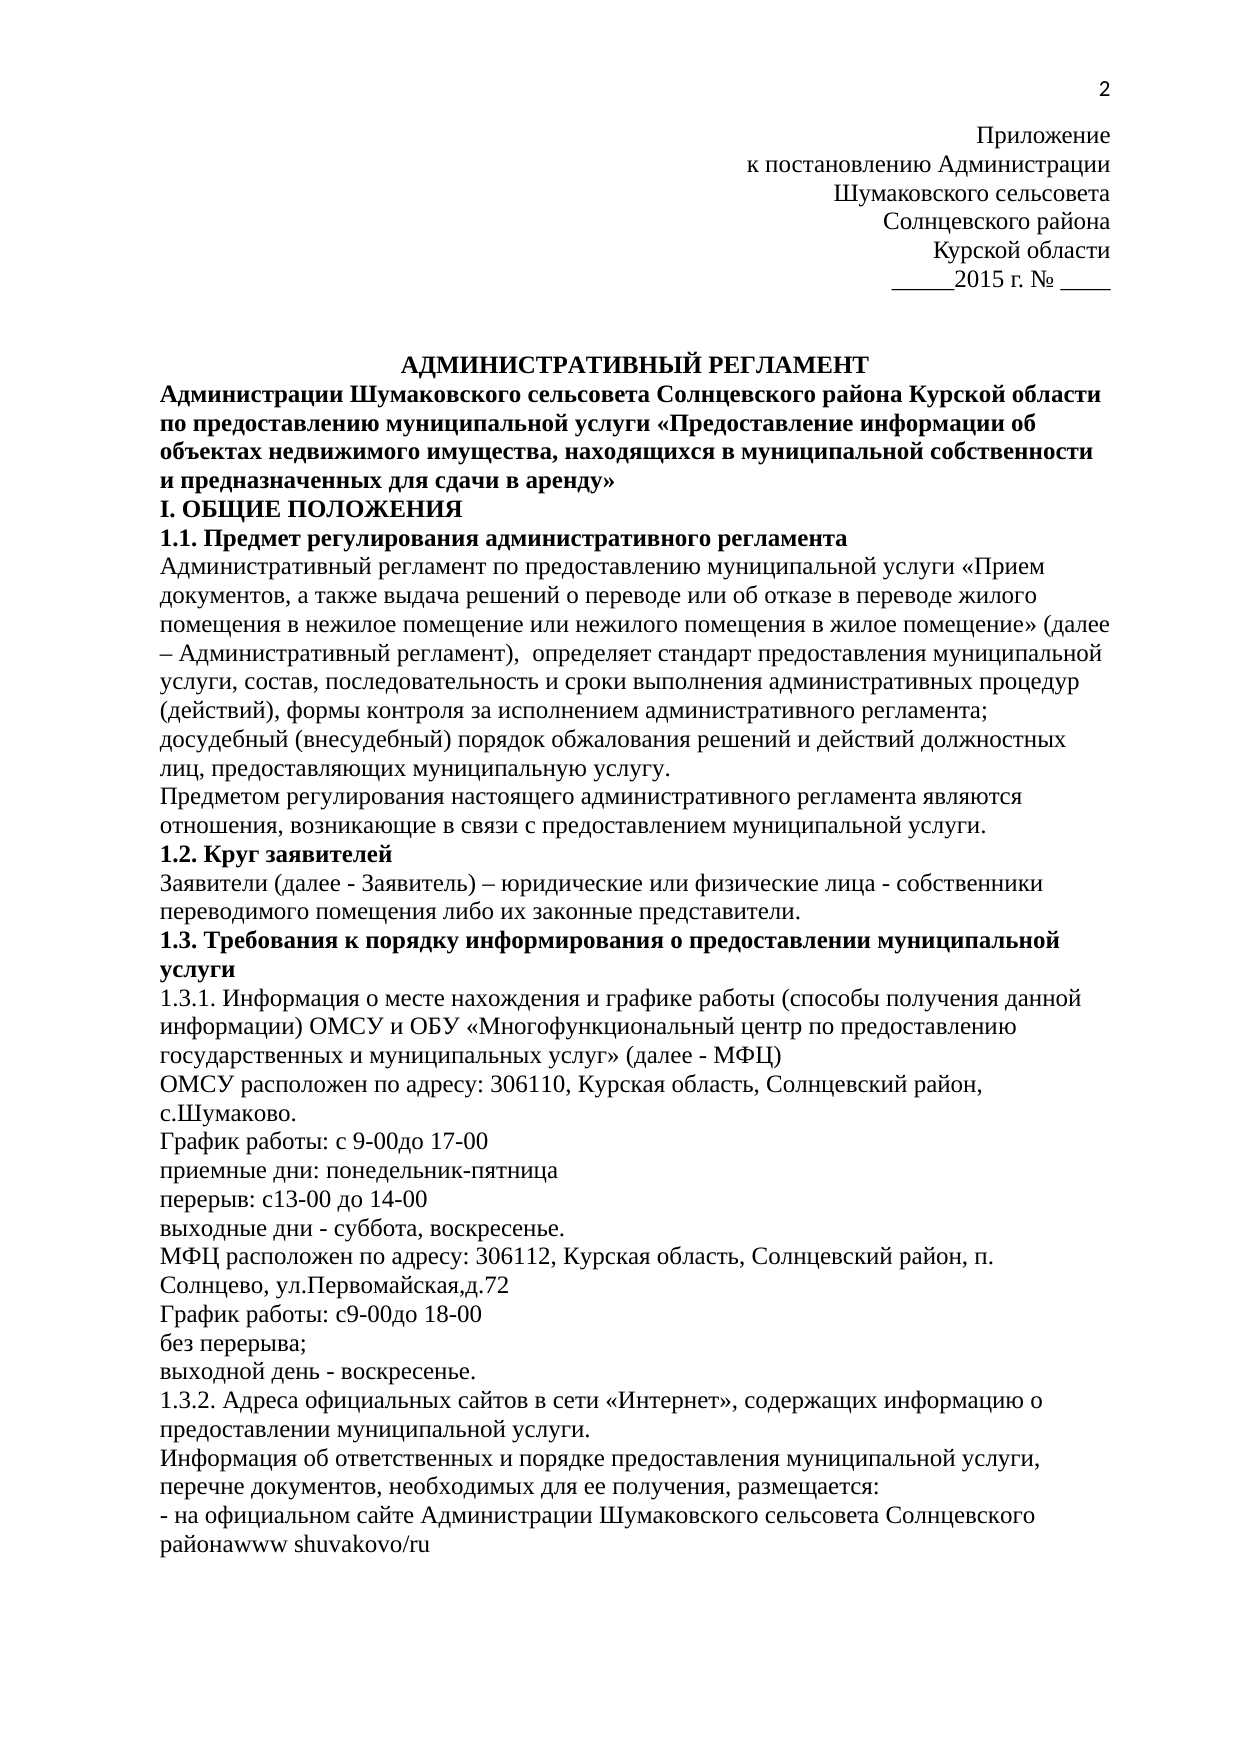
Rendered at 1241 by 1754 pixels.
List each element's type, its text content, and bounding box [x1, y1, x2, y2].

text 1.2. Круг заявителей [159, 839, 1110, 868]
text 1.3. Требования к порядку информирования о предоставлении муниципальной услуги [159, 925, 1110, 983]
text Административный регламент по предоставлению муниципальной услуги «Прием документов, а также выдача решений о переводе или об отказе в переводе жилого помещения в нежилое помещение или нежилого помещения в жилое помещение» (далее – Административный регламент), определяет стандарт предоставления муниципальной услуги, состав, последовательность и сроки выполнения административных процедур (действий), формы контроля за исполнением административного регламента; досудебный (внесудебный) порядок обжалования решений и действий должностных лиц, предоставляющих муниципальную услугу. [159, 551, 1110, 781]
text Информация об ответственных и порядке предоставления муниципальной услуги, перечне документов, необходимых для ее получения, размещается: [159, 1443, 1110, 1500]
text к постановлению Администрации [159, 149, 1110, 178]
text перерыв: с13-00 до 14-00 [159, 1184, 1110, 1213]
text 1.3.2. Адреса официальных сайтов в сети «Интернет», содержащих информацию о предоставлении муниципальной услуги. [159, 1385, 1110, 1443]
text График работы: с9-00до 18-00 [159, 1299, 1110, 1328]
text Шумаковского сельсовета [159, 178, 1110, 206]
text выходной день - воскресенье. [159, 1356, 1110, 1385]
text без перерыва; [159, 1328, 1110, 1356]
text Курской области [159, 235, 1110, 264]
text выходные дни - суббота, воскресенье. [159, 1213, 1110, 1241]
text Предметом регулирования настоящего административного регламента являются отношения, возникающие в связи с предоставлением муниципальной услуги. [159, 781, 1110, 839]
text Приложение [159, 120, 1110, 149]
text I. ОБЩИЕ ПОЛОЖЕНИЯ [159, 494, 1110, 523]
text 1.1. Предмет регулирования административного регламента [159, 523, 1110, 551]
text Заявители (далее - Заявитель) – юридические или физические лица - собственники переводимого помещения либо их законные представители. [159, 868, 1110, 925]
text _____2015 г. № ____ [159, 264, 1110, 293]
text АДМИНИСТРАТИВНЫЙ РЕГЛАМЕНТ [159, 350, 1110, 379]
text МФЦ расположен по адресу: 306112, Курская область, Солнцевский район, п. Солнцево, ул.Первомайская,д.72 [159, 1241, 1110, 1299]
text Солнцевского района [159, 206, 1110, 235]
text 1.3.1. Информация о месте нахождения и графике работы (способы получения данной информации) ОМСУ и ОБУ «Многофункциональный центр по предоставлению государственных и муниципальных услуг» (далее - МФЦ) [159, 983, 1110, 1069]
text График работы: с 9-00до 17-00 [159, 1126, 1110, 1155]
text Администрации Шумаковского сельсовета Солнцевского района Курской области по предоставлению муниципальной услуги «Предоставление информации об объектах недвижимого имущества, находящихся в муниципальной собственности и предназначенных для сдачи в аренду» [159, 379, 1110, 494]
text ОМСУ расположен по адресу: 306110, Курская область, Солнцевский район, с.Шумаково. [159, 1069, 1110, 1126]
text - на официальном сайте Администрации Шумаковского сельсовета Солнцевского районаwww shuvakovo/ru [159, 1500, 1110, 1558]
text приемные дни: понедельник-пятница [159, 1155, 1110, 1184]
